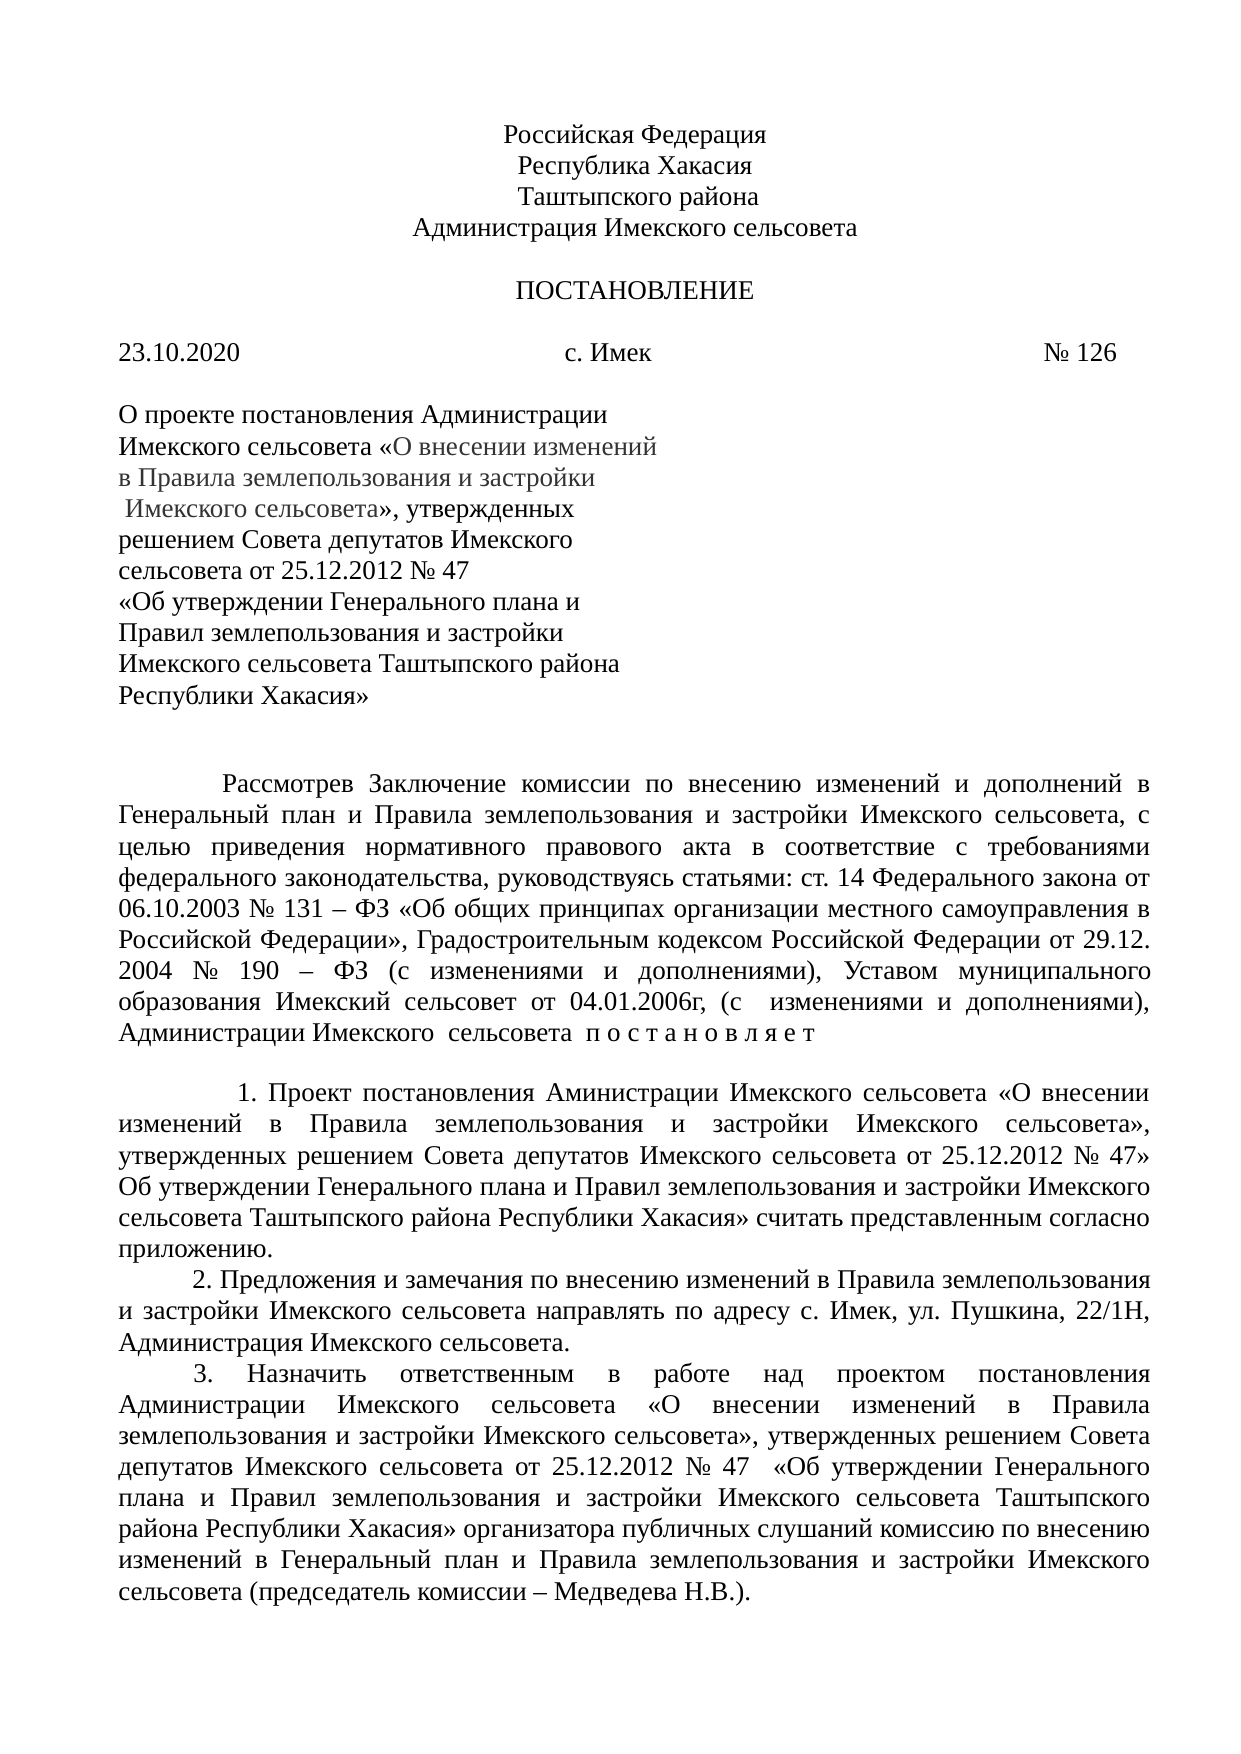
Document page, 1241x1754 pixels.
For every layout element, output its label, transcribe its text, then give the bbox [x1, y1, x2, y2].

text О проекте постановления Администрации [118, 398, 1152, 429]
text 1. Проект постановления Аминистрации Имекского сельсовета «О внесении изменений в Правила землепользования и застройки Имекского сельсовета», утвержденных решением Совета депутатов Имекского сельсовета от 25.12.2012 № 47» Об утверждении Генерального плана и Правил землепользования и застройки Имекского сельсовета Таштыпского района Республики Хакасия» считать представленным согласно приложению. [118, 1076, 1152, 1263]
text Имекского сельсовета «О внесении изменений [118, 429, 1152, 461]
text в Правила землепользования и застройки [118, 461, 1152, 492]
text решением Совета депутатов Имекского [118, 523, 1152, 554]
text Администрация Имекского сельсовета [118, 212, 1152, 243]
text Правил землепользования и застройки [118, 616, 1152, 648]
text ПОСТАНОВЛЕНИЕ [118, 274, 1152, 305]
text Имекского сельсовета», утвержденных [118, 492, 1152, 523]
text 23.10.2020 с. Имек № 126 [118, 336, 1152, 367]
text Российская Федерация [118, 118, 1152, 149]
text Рассмотрев Заключение комиссии по внесению изменений и дополнений в Генеральный план и Правила землепользования и застройки Имекского сельсовета, с целью приведения нормативного правового акта в соответствие с требованиями федерального законодательства, руководствуясь статьями: ст. 14 Федерального закона от 06.10.2003 № 131 – ФЗ «Об общих принципах организации местного самоуправления в Российской Федерации», Градостроительным кодексом Российской Федерации от 29.12. 2004 № 190 – ФЗ (с изменениями и дополнениями), Уставом муниципального образования Имекский сельсовет от 04.01.2006г, (с изменениями и дополнениями), Администрации Имекского сельсовета п о с т а н о в л я е т [118, 767, 1152, 1048]
text Республика Хакасия [118, 149, 1152, 180]
text Имекского сельсовета Таштыпского района [118, 648, 1152, 679]
text Таштыпского района [118, 180, 1152, 212]
text 3. Назначить ответственным в работе над проектом постановления Администрации Имекского сельсовета «О внесении изменений в Правила землепользования и застройки Имекского сельсовета», утвержденных решением Совета депутатов Имекского сельсовета от 25.12.2012 № 47 «Об утверждении Генерального плана и Правил землепользования и застройки Имекского сельсовета Таштыпского района Республики Хакасия» организатора публичных слушаний комиссию по внесению изменений в Генеральный план и Правила землепользования и застройки Имекского сельсовета (председатель комиссии – Медведева Н.В.). [118, 1357, 1152, 1606]
text Республики Хакасия» [118, 679, 1152, 710]
text сельсовета от 25.12.2012 № 47 [118, 554, 1152, 585]
text «Об утверждении Генерального плана и [118, 585, 1152, 616]
text 2. Предложения и замечания по внесению изменений в Правила землепользования и застройки Имекского сельсовета направлять по адресу с. Имек, ул. Пушкина, 22/1Н, Администрация Имекского сельсовета. [118, 1263, 1152, 1357]
